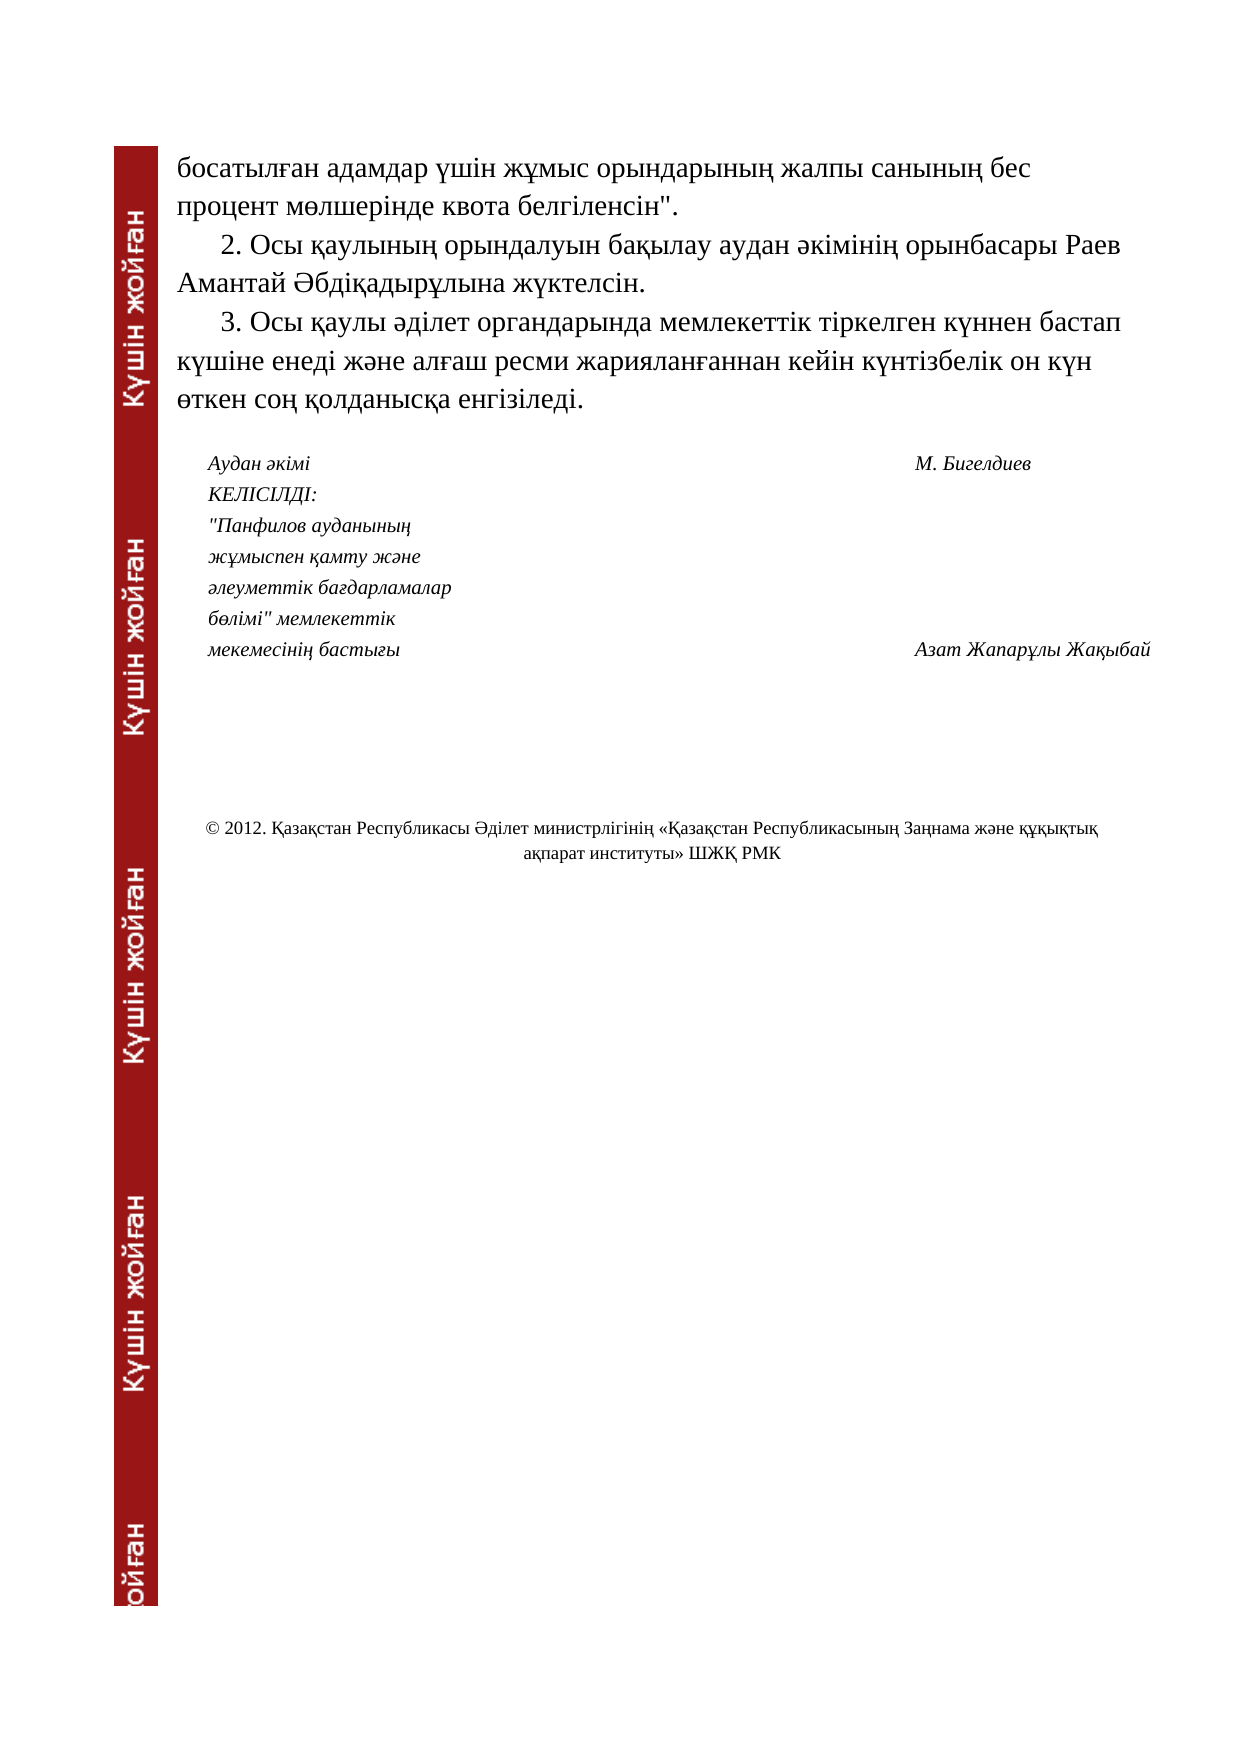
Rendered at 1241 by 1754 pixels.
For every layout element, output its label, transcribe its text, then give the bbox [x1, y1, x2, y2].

table_header М. Бигелдиев [914, 449, 1240, 480]
picture [114, 445, 158, 449]
picture [114, 863, 158, 1606]
table_cell Азат Жапарұлы Жақыбай [914, 635, 1240, 666]
text © 2012. Қазақстан Республикасы Әділет министрлігінің «Қазақстан Республикасының Заңнама және құқықтық ақпарат институты» ШЖҚ РМК [112, 817, 1128, 863]
table_header Аудан әкімі [101, 449, 913, 480]
table_cell бөлімі" мемлекеттік [101, 604, 1240, 635]
table_cell әлеуметтік бағдарламалар [101, 573, 1240, 604]
picture [114, 666, 158, 817]
table_cell "Панфилов ауданының [101, 511, 1240, 542]
table_cell мекемесінің бастығы [101, 635, 913, 666]
table_cell жұмыспен қамту және [101, 542, 1240, 573]
table_cell КЕЛІСІЛДІ: [101, 480, 1240, 511]
picture [114, 146, 158, 150]
